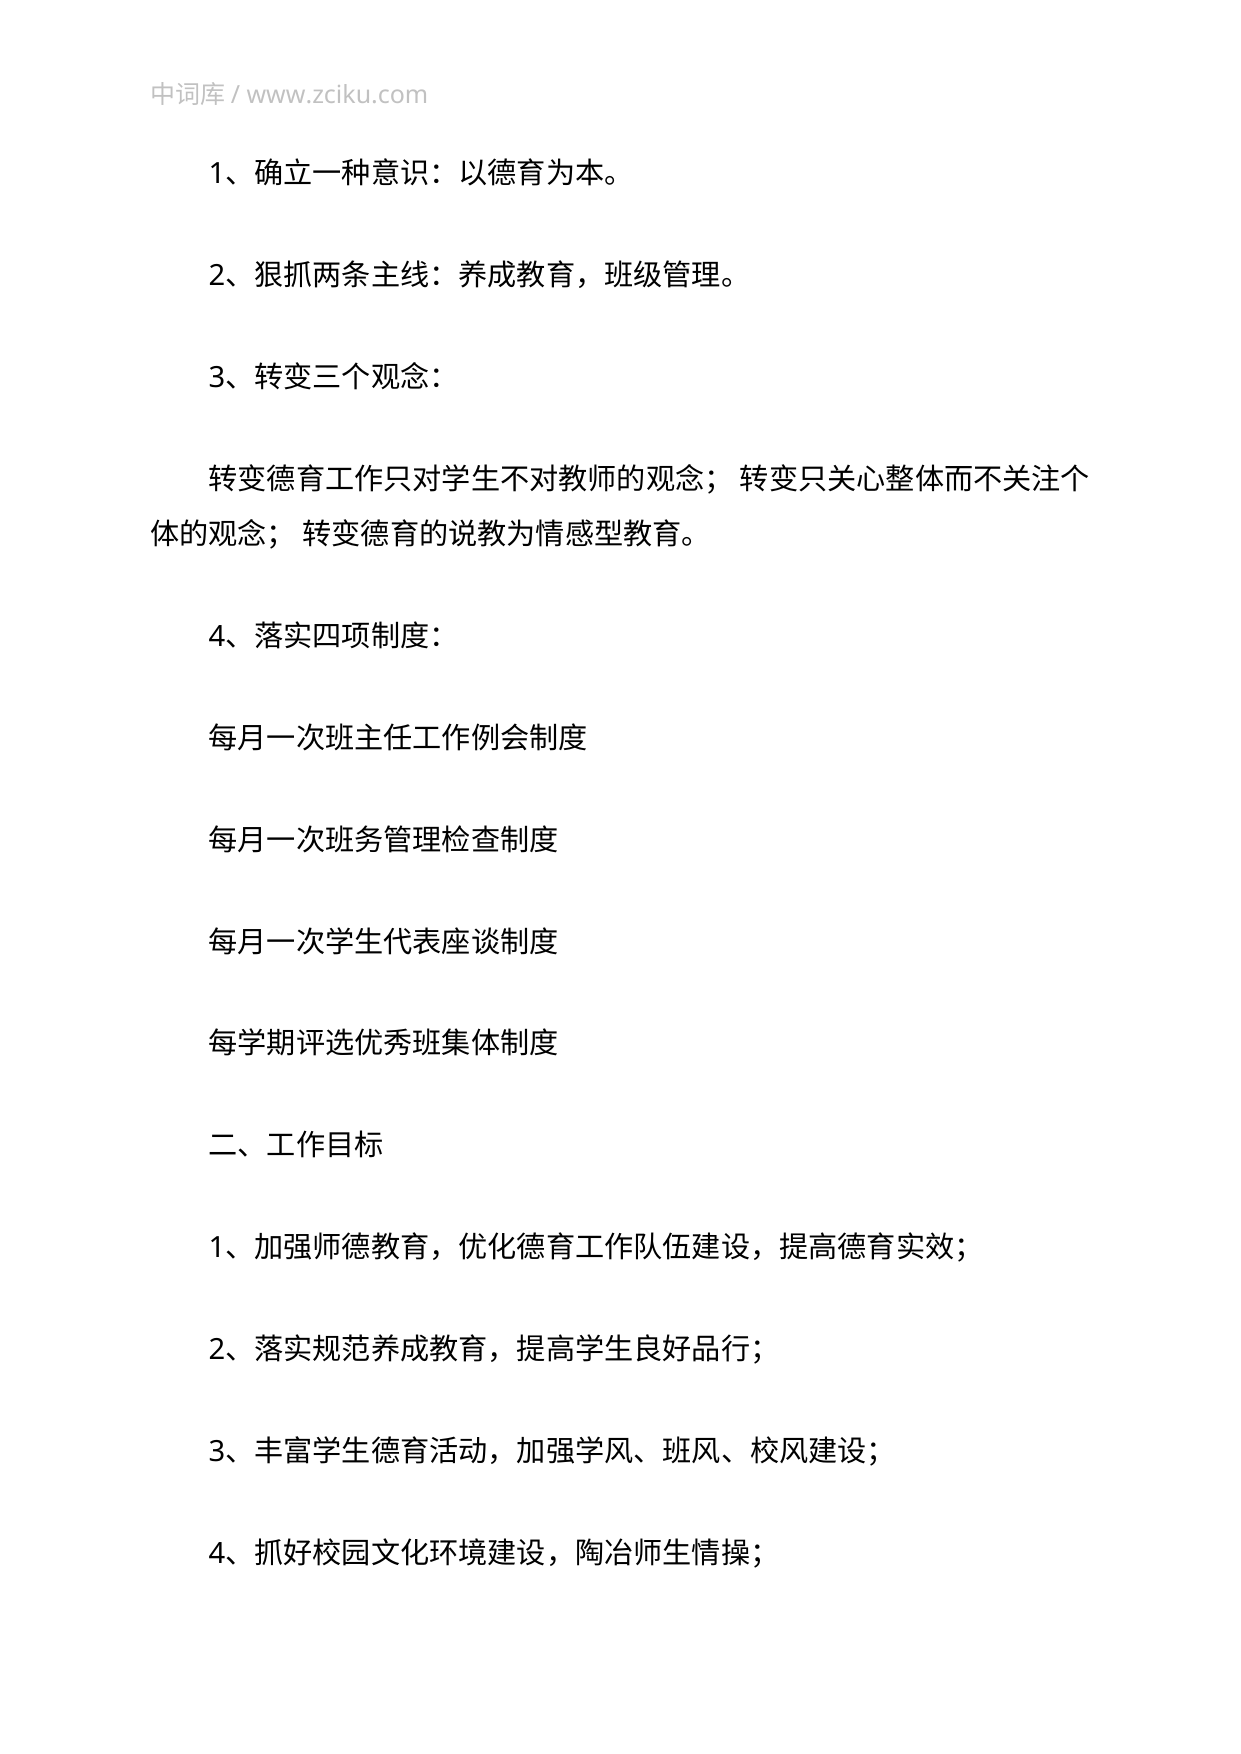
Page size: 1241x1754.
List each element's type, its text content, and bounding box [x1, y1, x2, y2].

text 2、狠抓两条主线：养成教育，班级管理。 [150, 252, 1090, 294]
text 每月一次班主任工作例会制度 [150, 714, 1090, 757]
text 4、抓好校园文化环境建设，陶冶师生情操； [150, 1529, 1090, 1572]
text 2、落实规范养成教育，提高学生良好品行； [150, 1325, 1090, 1368]
text 4、落实四项制度： [150, 613, 1090, 655]
text 1、加强师德教育，优化德育工作队伍建设，提高德育实效； [150, 1223, 1090, 1266]
text 每月一次班务管理检查制度 [150, 816, 1090, 859]
text 每月一次学生代表座谈制度 [150, 918, 1090, 960]
text 二、工作目标 [150, 1122, 1090, 1164]
text 每学期评选优秀班集体制度 [150, 1020, 1090, 1062]
text 3、转变三个观念： [150, 354, 1090, 396]
text 3、丰富学生德育活动，加强学风、班风、校风建设； [150, 1427, 1090, 1470]
text 1、确立一种意识：以德育为本。 [150, 150, 1090, 192]
text 转变德育工作只对学生不对教师的观念； 转变只关心整体而不关注个体的观念； 转变德育的说教为情感型教育。 [150, 456, 1090, 553]
